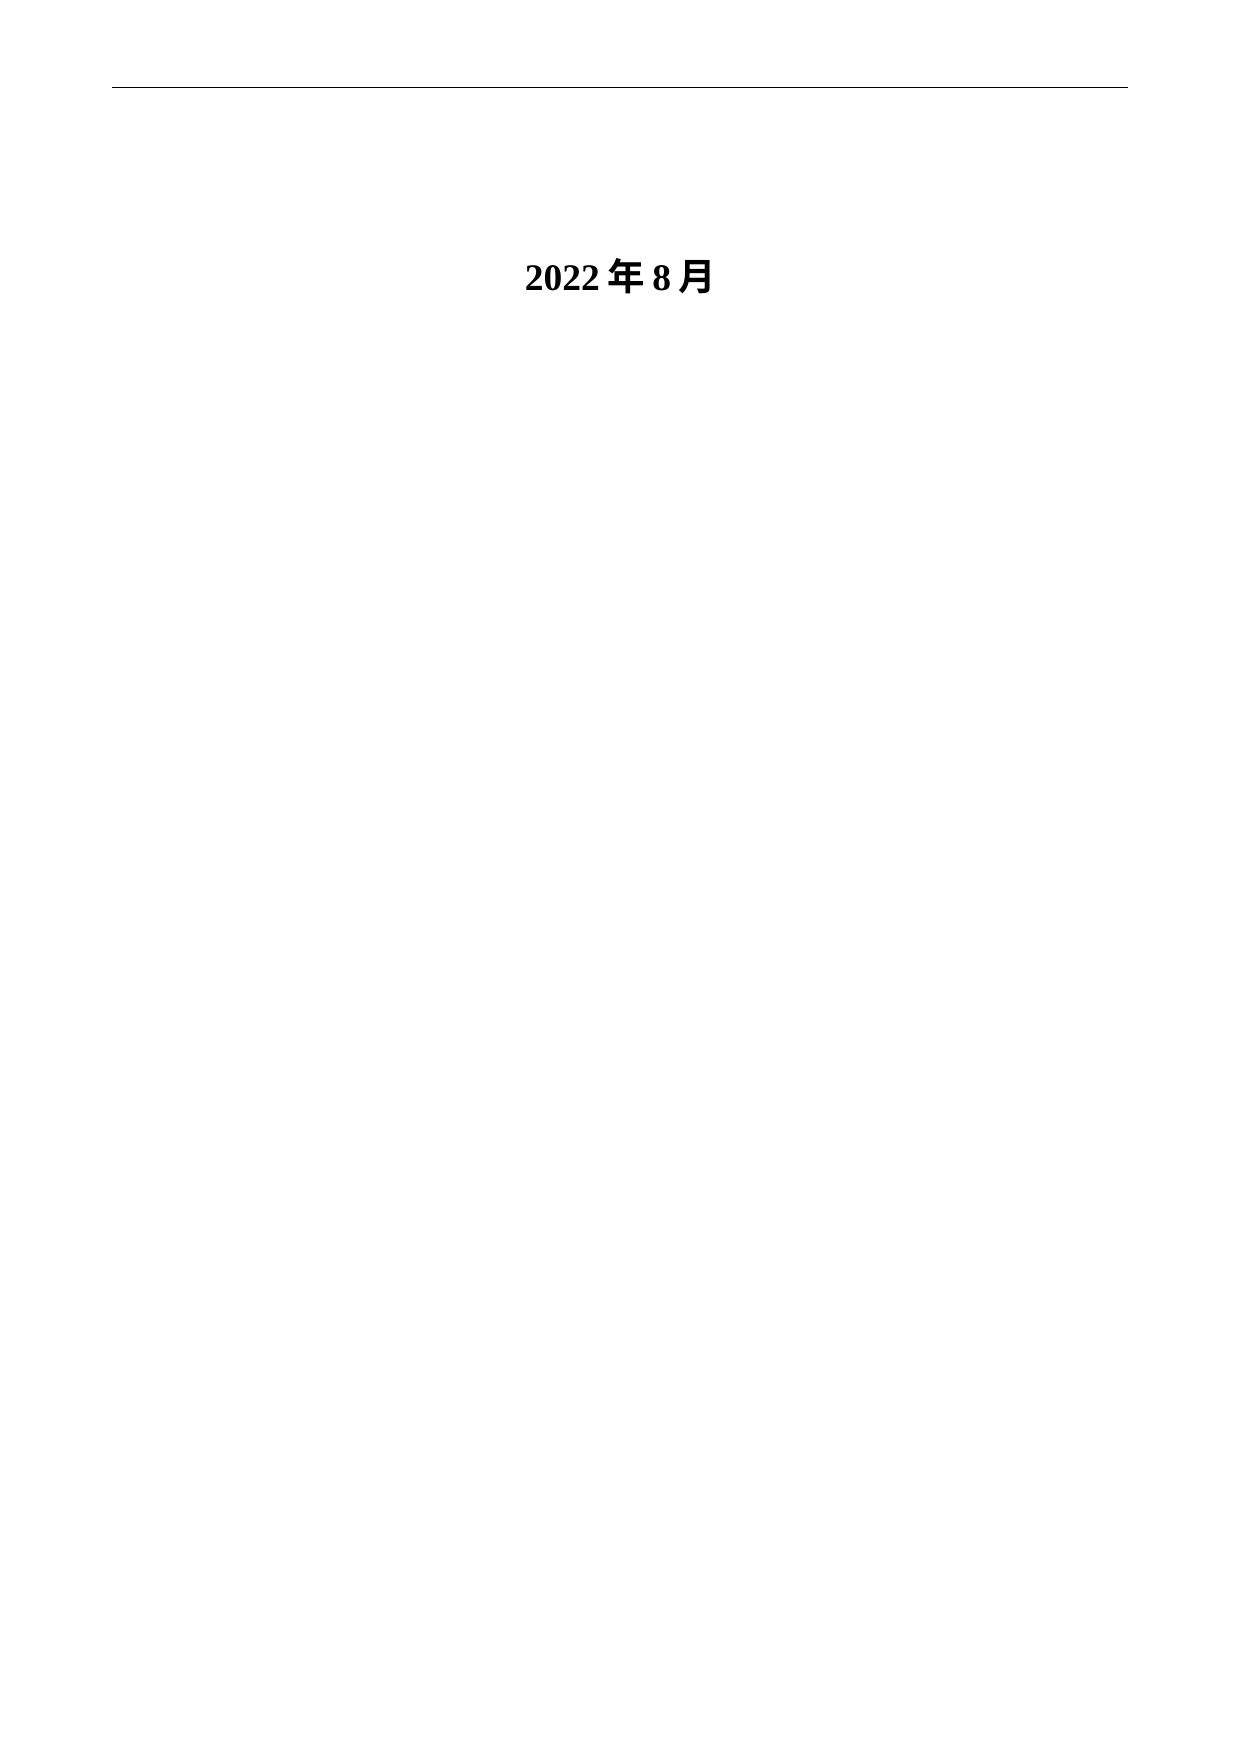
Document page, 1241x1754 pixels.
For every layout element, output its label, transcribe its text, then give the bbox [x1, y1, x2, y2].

text 2022年8月 [112, 241, 1128, 306]
